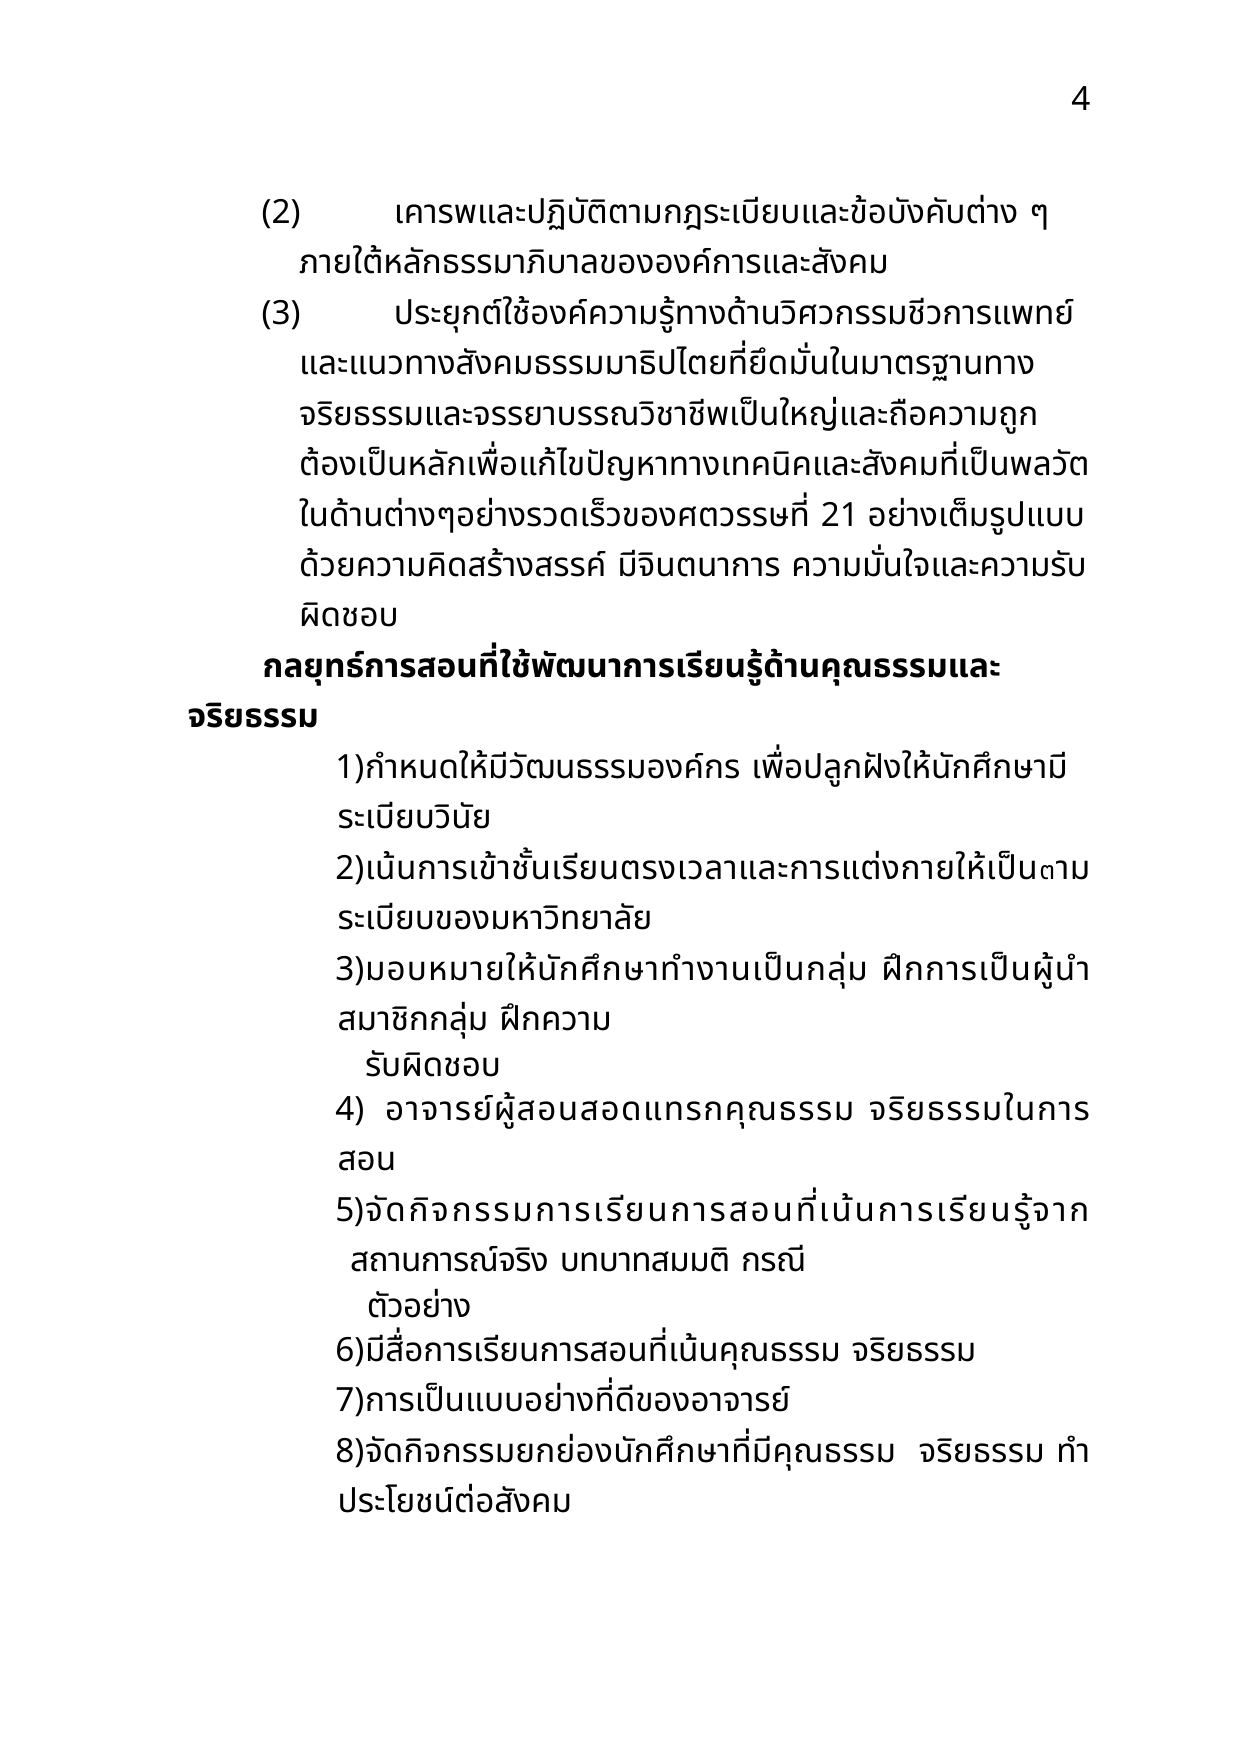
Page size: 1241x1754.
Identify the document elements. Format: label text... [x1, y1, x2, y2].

list มอบหมายให้นักศึกษาทำงานเป็นกลุ่ม ฝึกการเป็นผู้นำ สมาชิกกลุ่ม ฝึกความ [335, 945, 1090, 1046]
list จัดกิจกรรมการเรียนการสอนที่เน้นการเรียนรู้จากสถานการณ์จริง บทบาทสมมติ กรณี [335, 1186, 1090, 1287]
list อาจารย์ผู้สอนสอดแทรกคุณธรรม จริยธรรมในการสอน [335, 1085, 1090, 1186]
list เน้นการเข้าชั้นเรียนตรงเวลาและการแต่งกายให้เป็นตามระเบียบของมหาวิทยาลัย [335, 844, 1090, 945]
list เคารพและปฏิบัติตามกฎระเบียบและข้อบังคับต่าง ๆ ภายใต้หลักธรรมาภิบาลขององค์การและสังคม [261, 187, 1090, 288]
text กลยุทธ์การสอนที่ใช้พัฒนาการเรียนรู้ด้านคุณธรรมและจริยธรรม [187, 642, 1090, 743]
text ตัวอย่าง [350, 1287, 1090, 1326]
list ประยุกต์ใช้องค์ความรู้ทางด้านวิศวกรรมชีวการแพทย์และแนวทางสังคมธรรมมาธิปไตยที่ยึดมั่นในมาตรฐานทางจริยธรรมและจรรยาบรรณวิชาชีพเป็นใหญ่และถือความถูกต้องเป็นหลักเพื่อแก้ไขปัญหาทางเทคนิคและสังคมที่เป็นพลวัตในด้านต่างๆอย่างรวดเร็วของศตวรรษที่ 21 อย่างเต็มรูปแบบด้วยความคิดสร้างสรรค์ มีจินตนาการ ความมั่นใจและความรับผิดชอบ [261, 288, 1090, 642]
list การเป็นแบบอย่างที่ดีของอาจารย์ [335, 1376, 1090, 1427]
list จัดกิจกรรมยกย่องนักศึกษาที่มีคุณธรรม จริยธรรม ทำประโยชน์ต่อสังคม [335, 1427, 1090, 1528]
list มีสื่อการเรียนการสอนที่เน้นคุณธรรม จริยธรรม [335, 1326, 1090, 1376]
text รับผิดชอบ [337, 1046, 1090, 1085]
list กำหนดให้มีวัฒนธรรมองค์กร เพื่อปลูกฝังให้นักศึกษามีระเบียบวินัย [335, 743, 1090, 844]
